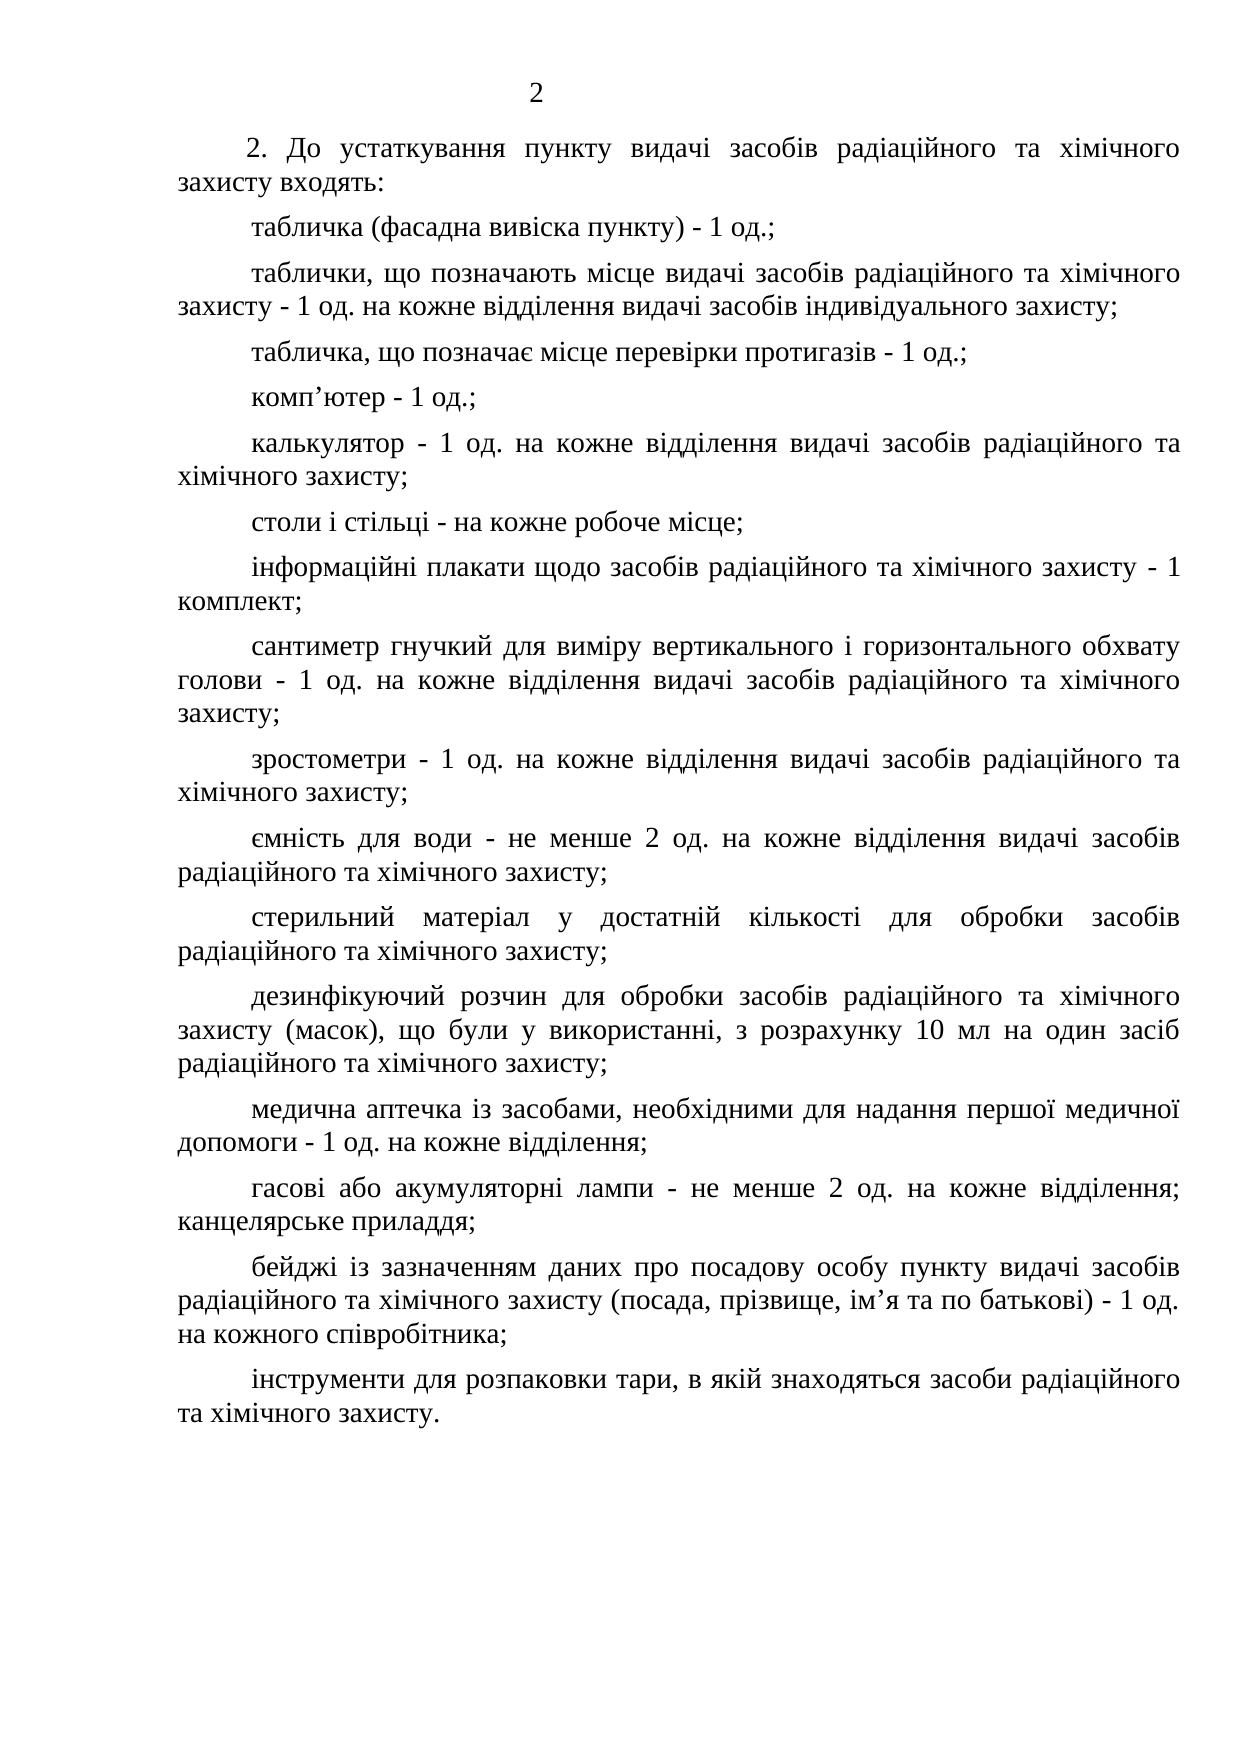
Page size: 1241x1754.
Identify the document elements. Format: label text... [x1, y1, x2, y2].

text бейджі із зазначенням даних про посадову особу пункту видачі засобів радіаційного та хімічного захисту (посада, прізвище, ім’я та по батькові) - 1 од. на кожного співробітника; [177, 1249, 1181, 1349]
text 2. До устаткування пункту видачі засобів радіаційного та хімічного захисту входять: [177, 130, 1181, 197]
text комп’ютер - 1 од.; [177, 379, 1181, 413]
text інструменти для розпаковки тари, в якій знаходяться засоби радіаційного та хімічного захисту. [177, 1362, 1181, 1429]
text медична аптечка із засобами, необхідними для надання першої медичної допомоги - 1 од. на кожне відділення; [177, 1091, 1181, 1158]
text столи і стільці - на кожне робоче місце; [177, 504, 1181, 537]
text таблички, що позначають місце видачі засобів радіаційного та хімічного захисту - 1 од. на кожне відділення видачі засобів індивідуального захисту; [177, 255, 1181, 322]
text інформаційні плакати щодо засобів радіаційного та хімічного захисту - 1 комплект; [177, 549, 1181, 616]
text гасові або акумуляторні лампи - не менше 2 од. на кожне відділення; канцелярське приладдя; [177, 1170, 1181, 1237]
text табличка, що позначає місце перевірки протигазів - 1 од.; [177, 334, 1181, 367]
text калькулятор - 1 од. на кожне відділення видачі засобів радіаційного та хімічного захисту; [177, 425, 1181, 492]
text табличка (фасадна вивіска пункту) - 1 од.; [177, 209, 1181, 243]
text ємність для води - не менше 2 од. на кожне відділення видачі засобів радіаційного та хімічного захисту; [177, 820, 1181, 887]
text дезинфікуючий розчин для обробки засобів радіаційного та хімічного захисту (масок), що були у використанні, з розрахунку 10 мл на один засіб радіаційного та хімічного захисту; [177, 978, 1181, 1079]
text сантиметр гнучкий для виміру вертикального і горизонтального обхвату голови - 1 од. на кожне відділення видачі засобів радіаційного та хімічного захисту; [177, 628, 1181, 729]
text стерильний матеріал у достатній кількості для обробки засобів радіаційного та хімічного захисту; [177, 899, 1181, 966]
text зростометри - 1 од. на кожне відділення видачі засобів радіаційного та хімічного захисту; [177, 741, 1181, 808]
